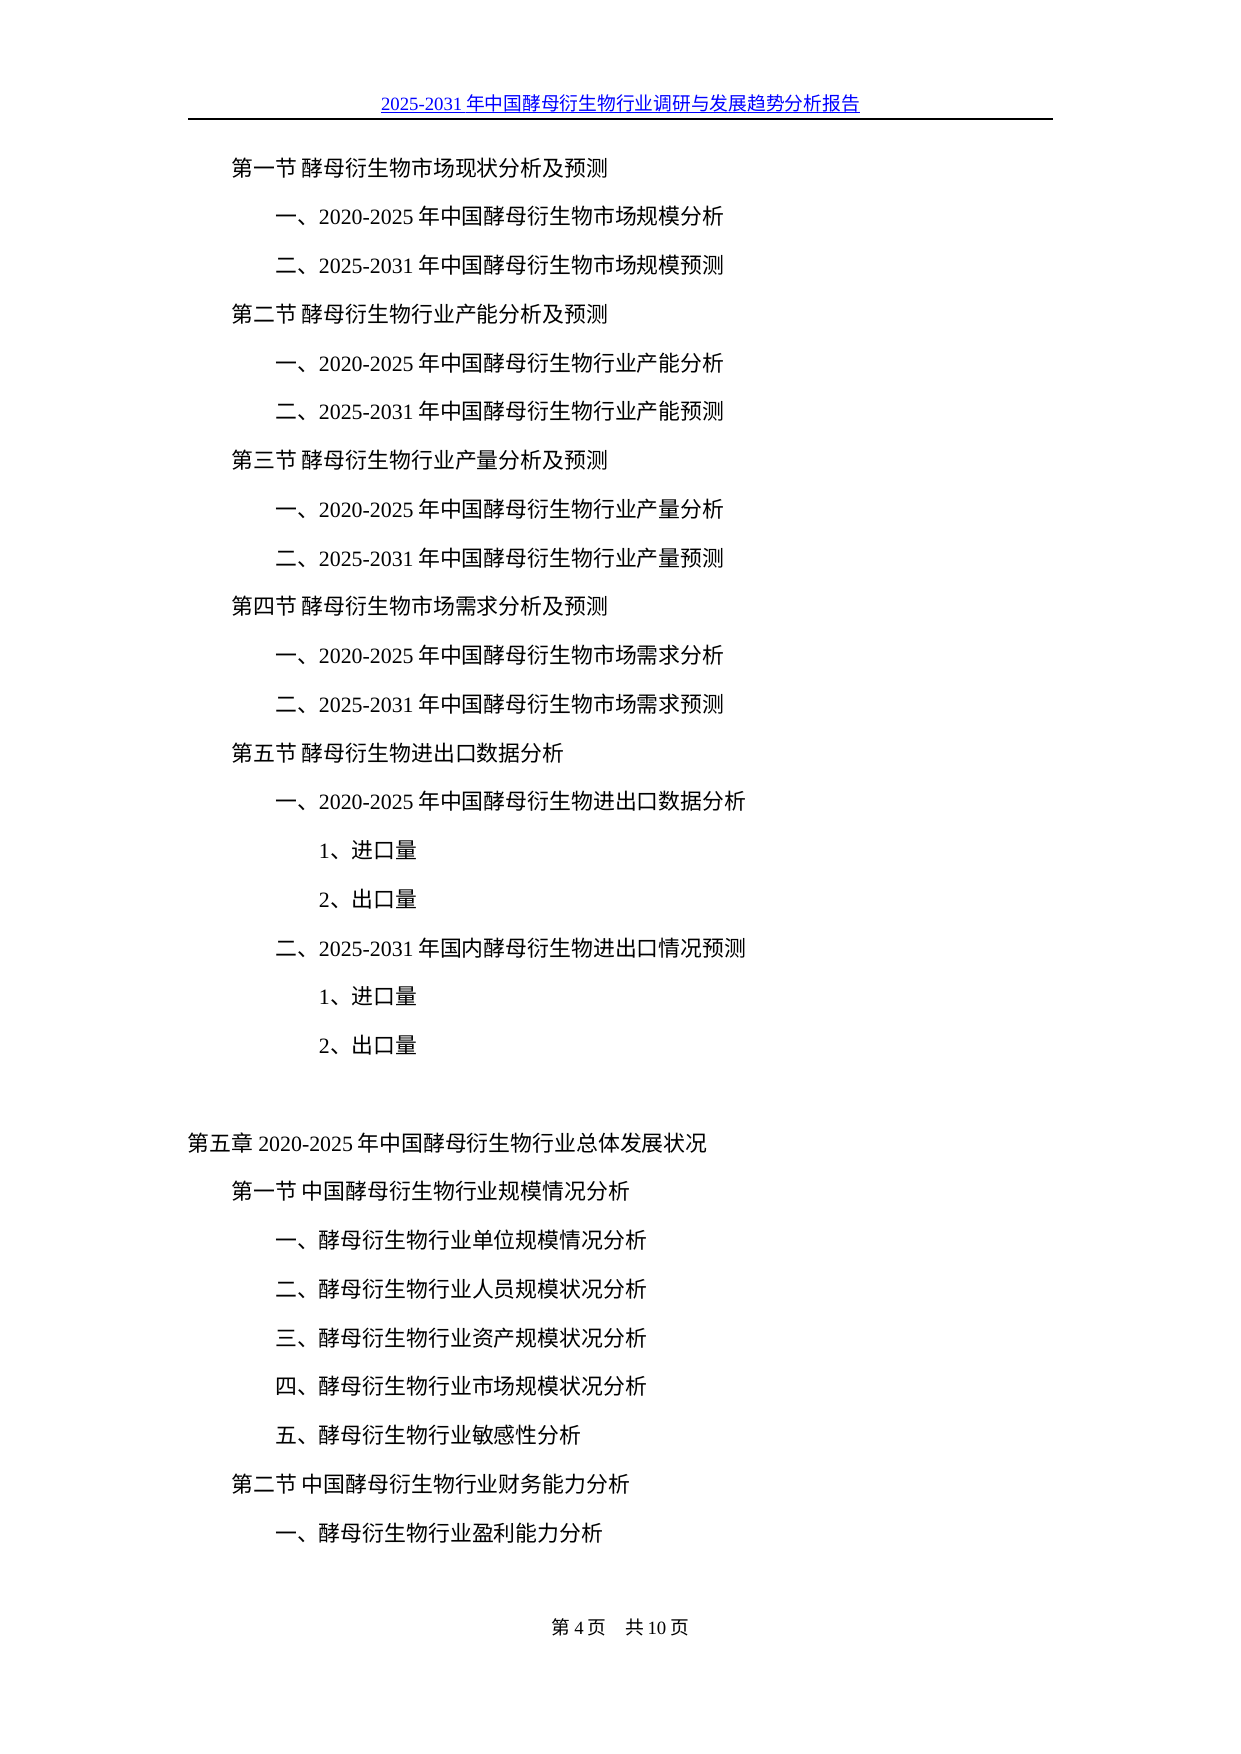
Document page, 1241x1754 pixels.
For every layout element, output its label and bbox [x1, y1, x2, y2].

text [187, 150, 1053, 1548]
